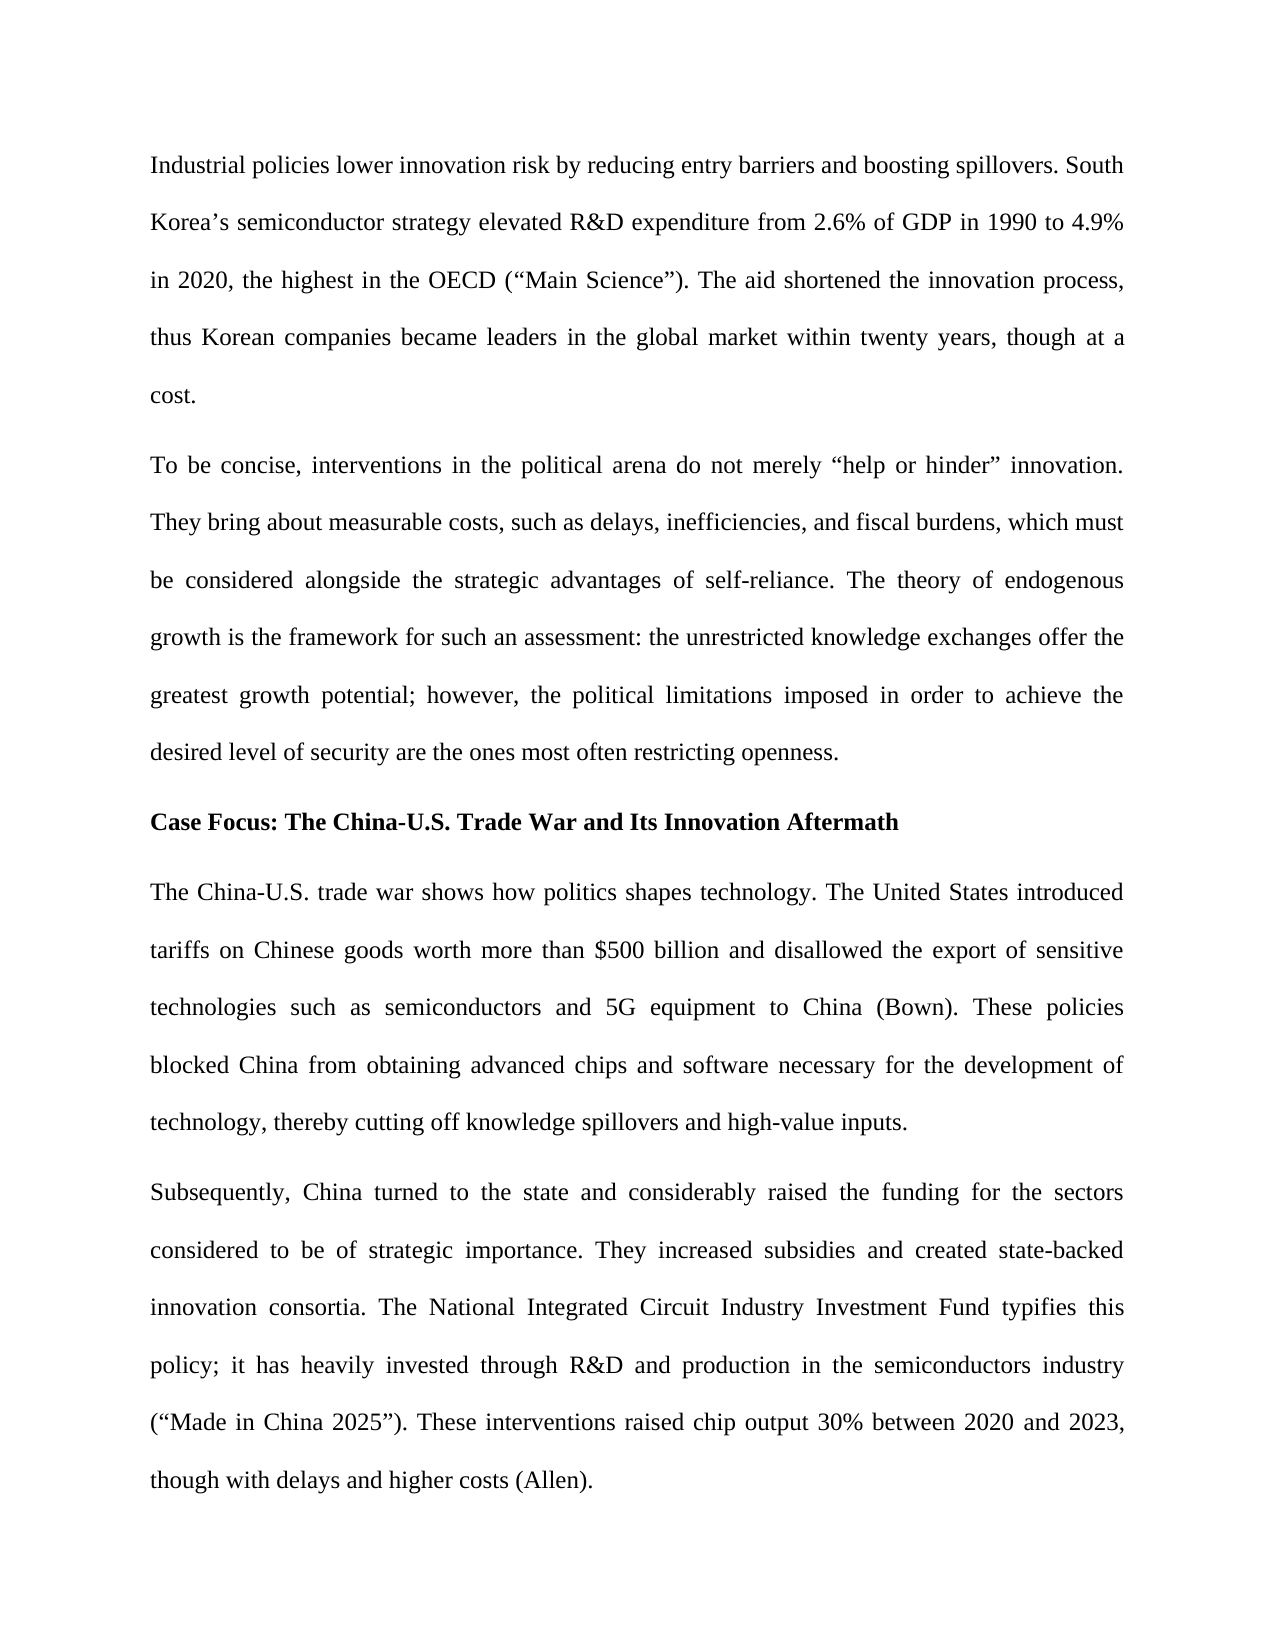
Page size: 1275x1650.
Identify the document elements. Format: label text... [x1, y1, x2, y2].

text To be concise, interventions in the political arena do not merely “help or hinder” innovation. They bring about measurable costs, such as delays, inefficiencies, and fiscal burdens, which must be considered alongside the strategic advantages of self-reliance. The theory of endogenous growth is the framework for such an assessment: the unrestricted knowledge exchanges offer the greatest growth potential; however, the political limitations imposed in order to achieve the desired level of security are the ones most often restricting openness. [150, 450, 1125, 766]
text The China-U.S. trade war shows how politics shapes technology. The United States introduced tariffs on Chinese goods worth more than $500 billion and disallowed the export of sensitive technologies such as semiconductors and 5G equipment to China (Bown). These policies blocked China from obtaining advanced chips and software necessary for the development of technology, thereby cutting off knowledge spillovers and high-value inputs. [150, 877, 1125, 1136]
text Case Focus: The China-U.S. Trade War and Its Innovation Aftermath [150, 807, 1125, 836]
text Subsequently, China turned to the state and considerably raised the funding for the sectors considered to be of strategic importance. They increased subsidies and created state-backed innovation consortia. The National Integrated Circuit Industry Investment Fund typifies this policy; it has heavily invested through R&D and production in the semiconductors industry (“Made in China 2025”). These interventions raised chip output 30% between 2020 and 2023, though with delays and higher costs (Allen). [150, 1177, 1125, 1494]
text Industrial policies lower innovation risk by reducing entry barriers and boosting spillovers. South Korea’s semiconductor strategy elevated R&D expenditure from 2.6% of GDP in 1990 to 4.9% in 2020, the highest in the OECD (“Main Science”). The aid shortened the innovation process, thus Korean companies became leaders in the global market within twenty years, though at a cost. [150, 150, 1125, 409]
